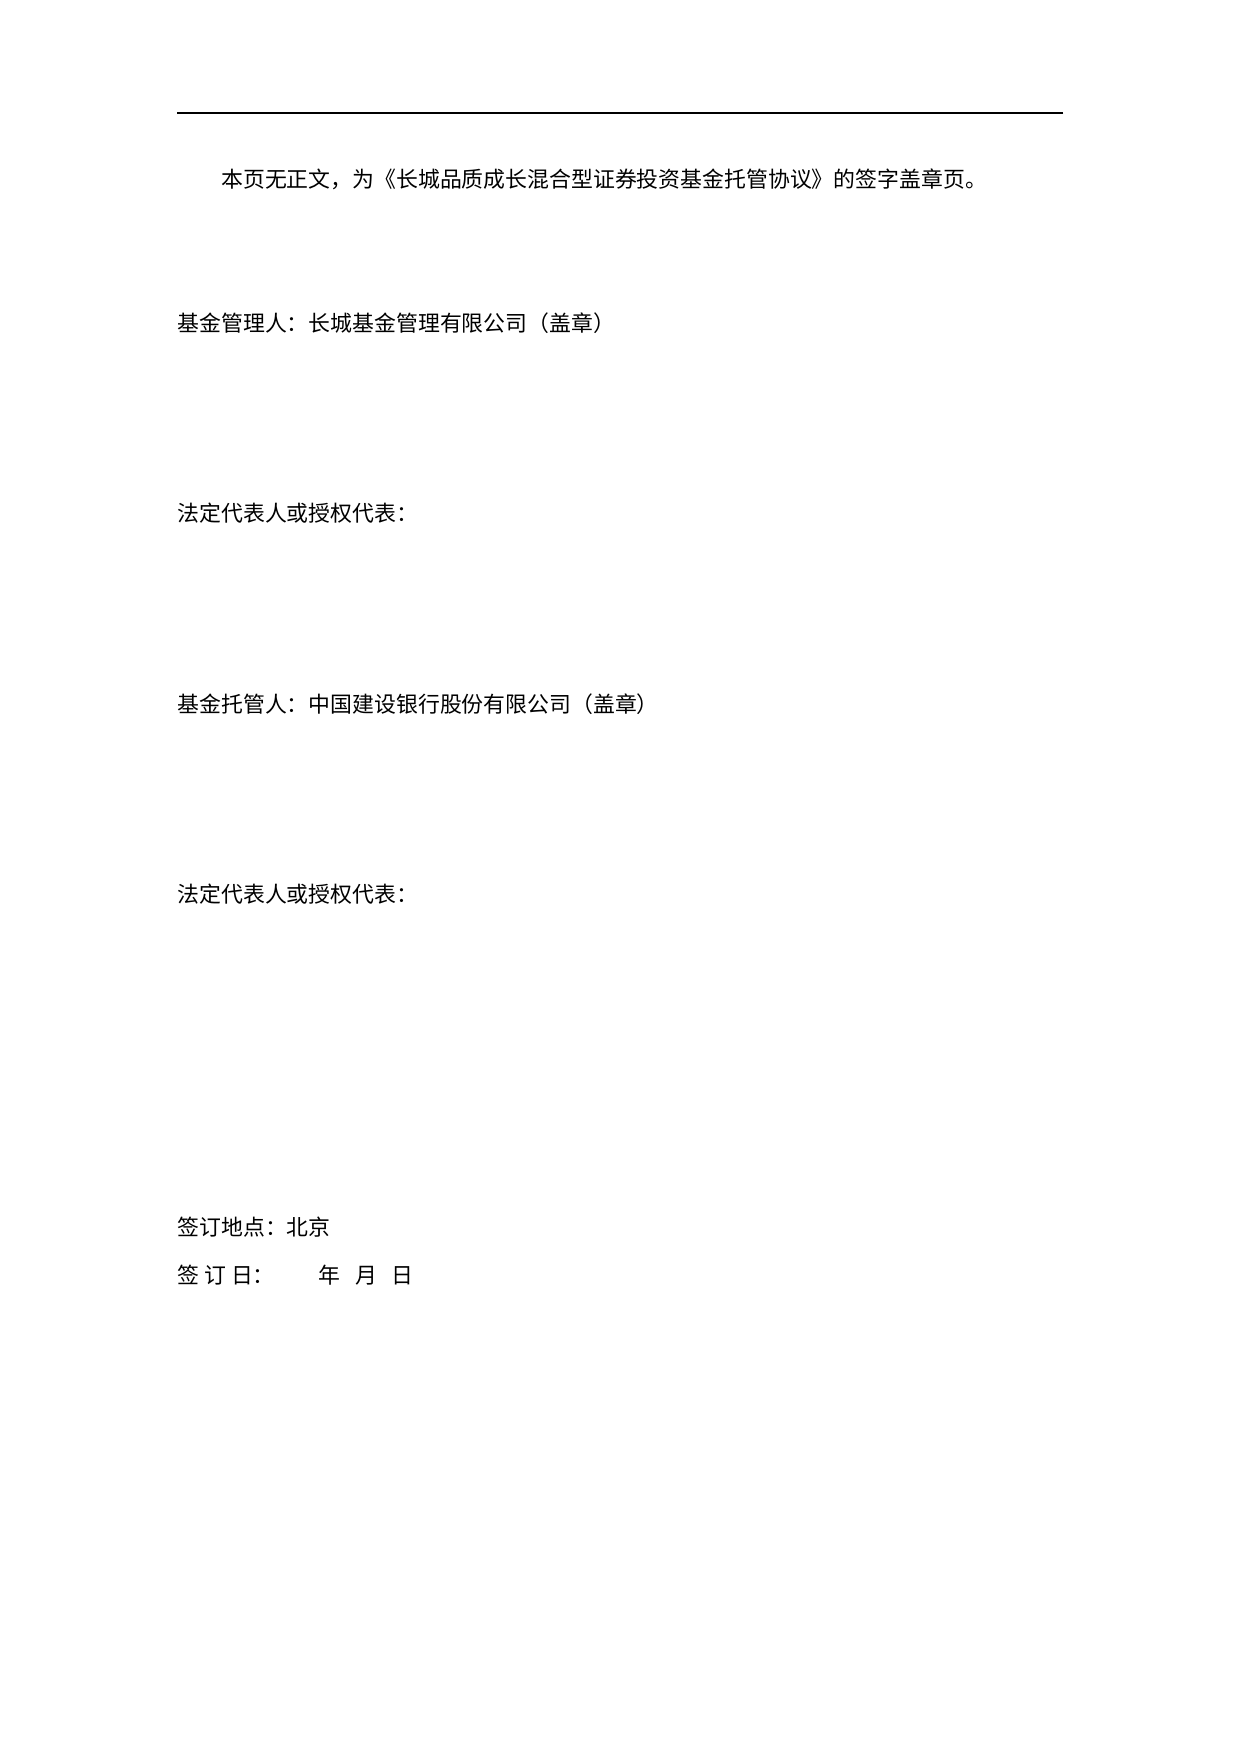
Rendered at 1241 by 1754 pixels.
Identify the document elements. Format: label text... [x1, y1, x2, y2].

text 签订地点：北京 [177, 1209, 1060, 1242]
text 本页无正文，为《长城品质成长混合型证券投资基金托管协议》的签字盖章页。 [177, 162, 1060, 194]
text 法定代表人或授权代表： [177, 877, 1060, 909]
text 签 订 日： 年 月 日 [177, 1258, 1063, 1290]
text 法定代表人或授权代表： [177, 496, 1060, 528]
text 基金管理人：长城基金管理有限公司（盖章） [177, 305, 1060, 338]
text 基金托管人：中国建设银行股份有限公司（盖章） [177, 686, 1060, 719]
